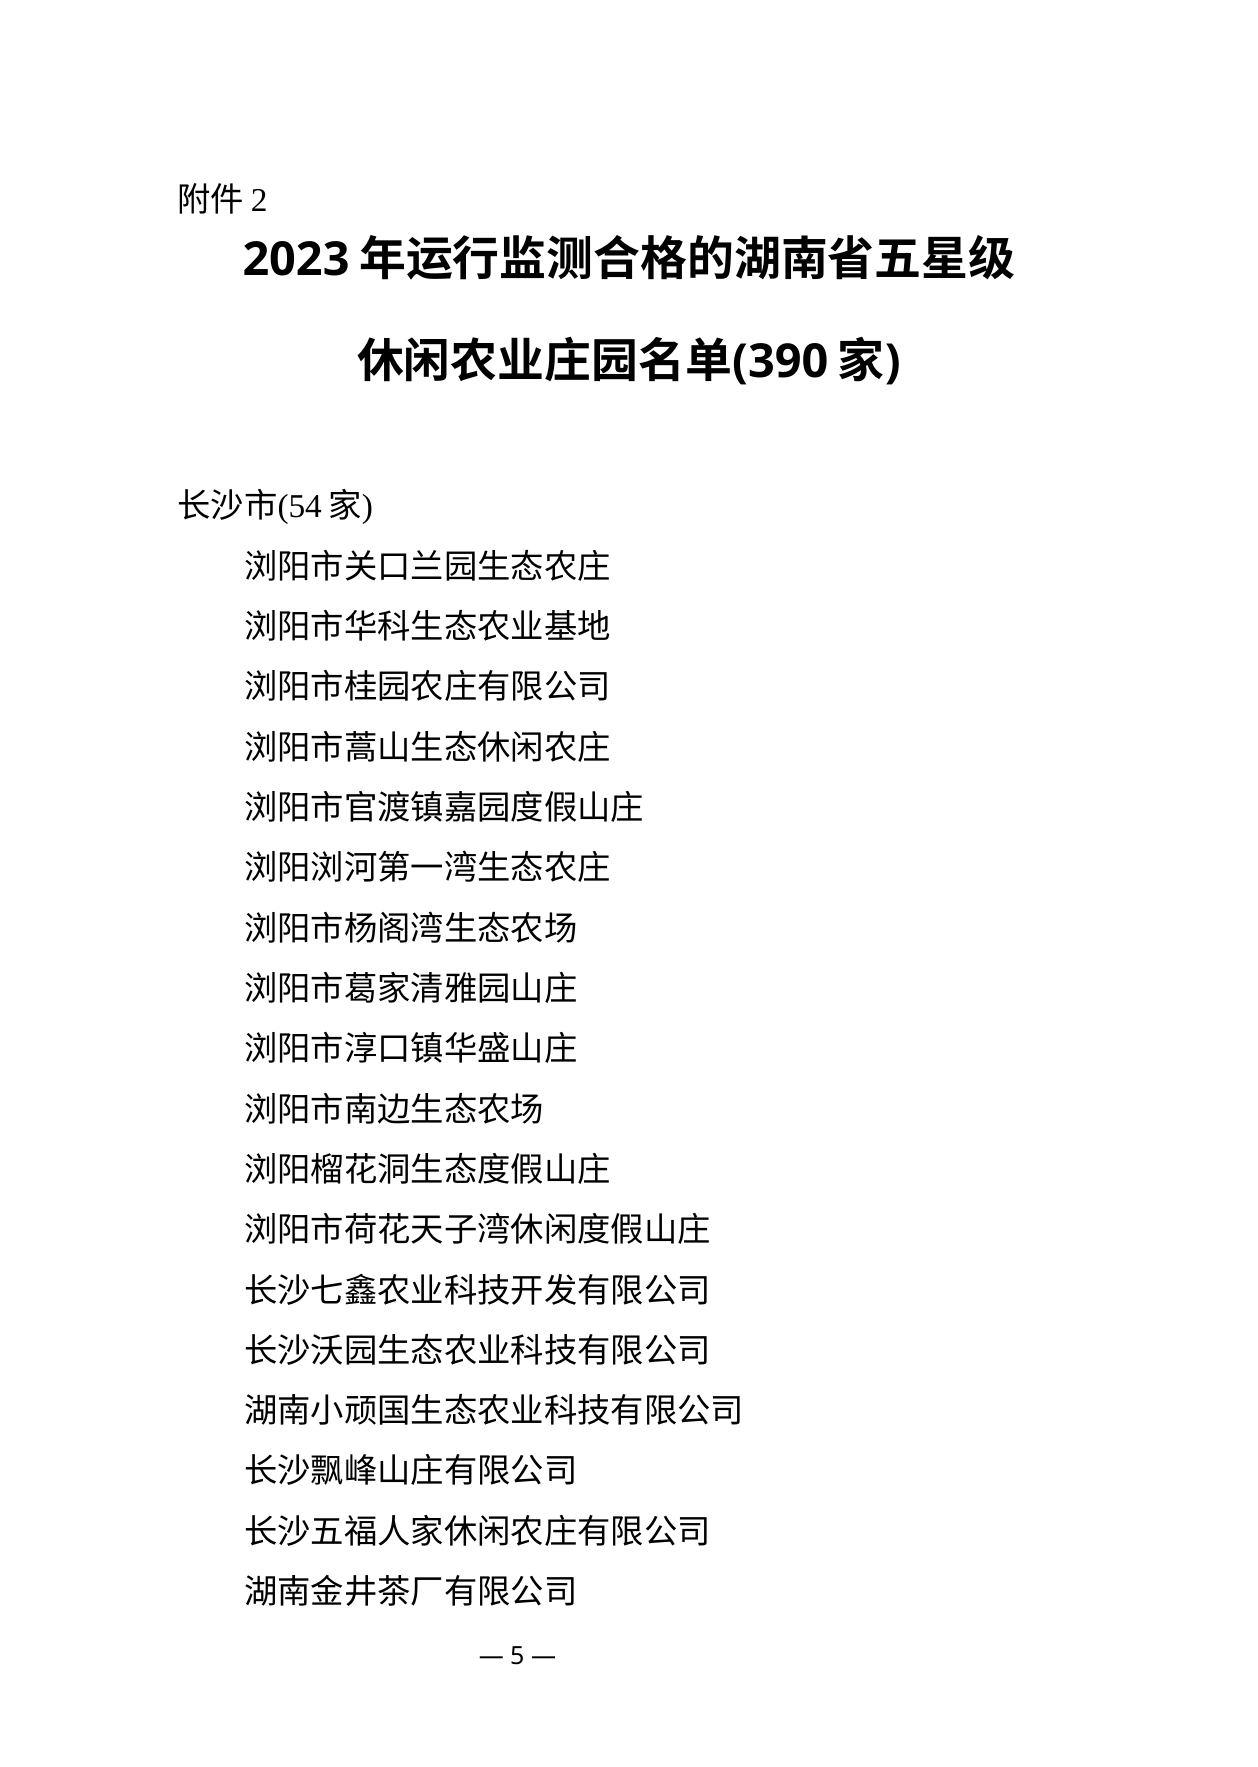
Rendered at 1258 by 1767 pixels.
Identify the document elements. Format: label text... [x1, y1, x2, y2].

text 长沙飘峰山庄有限公司 [177, 1432, 1080, 1492]
text 长沙五福人家休闲农庄有限公司 [177, 1492, 1080, 1553]
text 浏阳市官渡镇嘉园度假山庄 [177, 769, 1080, 829]
text 休闲农业庄园名单(390家) [177, 323, 1080, 391]
text 浏阳市南边生态农场 [177, 1070, 1080, 1131]
text 浏阳市杨阁湾生态农场 [177, 889, 1080, 950]
text 湖南小顽国生态农业科技有限公司 [177, 1372, 1080, 1432]
text 2023年运行监测合格的湖南省五星级 [177, 221, 1080, 289]
text 湖南金井茶厂有限公司 [177, 1553, 1080, 1613]
text 浏阳市荷花天子湾休闲度假山庄 [177, 1191, 1080, 1251]
text 浏阳浏河第一湾生态农庄 [177, 829, 1080, 889]
text 浏阳市关口兰园生态农庄 [177, 527, 1080, 588]
text 浏阳市桂园农庄有限公司 [177, 648, 1080, 708]
text 浏阳市淳口镇华盛山庄 [177, 1010, 1080, 1070]
text 长沙七鑫农业科技开发有限公司 [177, 1251, 1080, 1312]
text 浏阳市葛家清雅园山庄 [177, 950, 1080, 1010]
text 浏阳市蒿山生态休闲农庄 [177, 708, 1080, 769]
text 附件2 [177, 173, 1080, 221]
text 浏阳市华科生态农业基地 [177, 588, 1080, 648]
text 长沙市(54家) [177, 479, 1080, 527]
text 浏阳榴花洞生态度假山庄 [177, 1131, 1080, 1191]
text 长沙沃园生态农业科技有限公司 [177, 1312, 1080, 1372]
